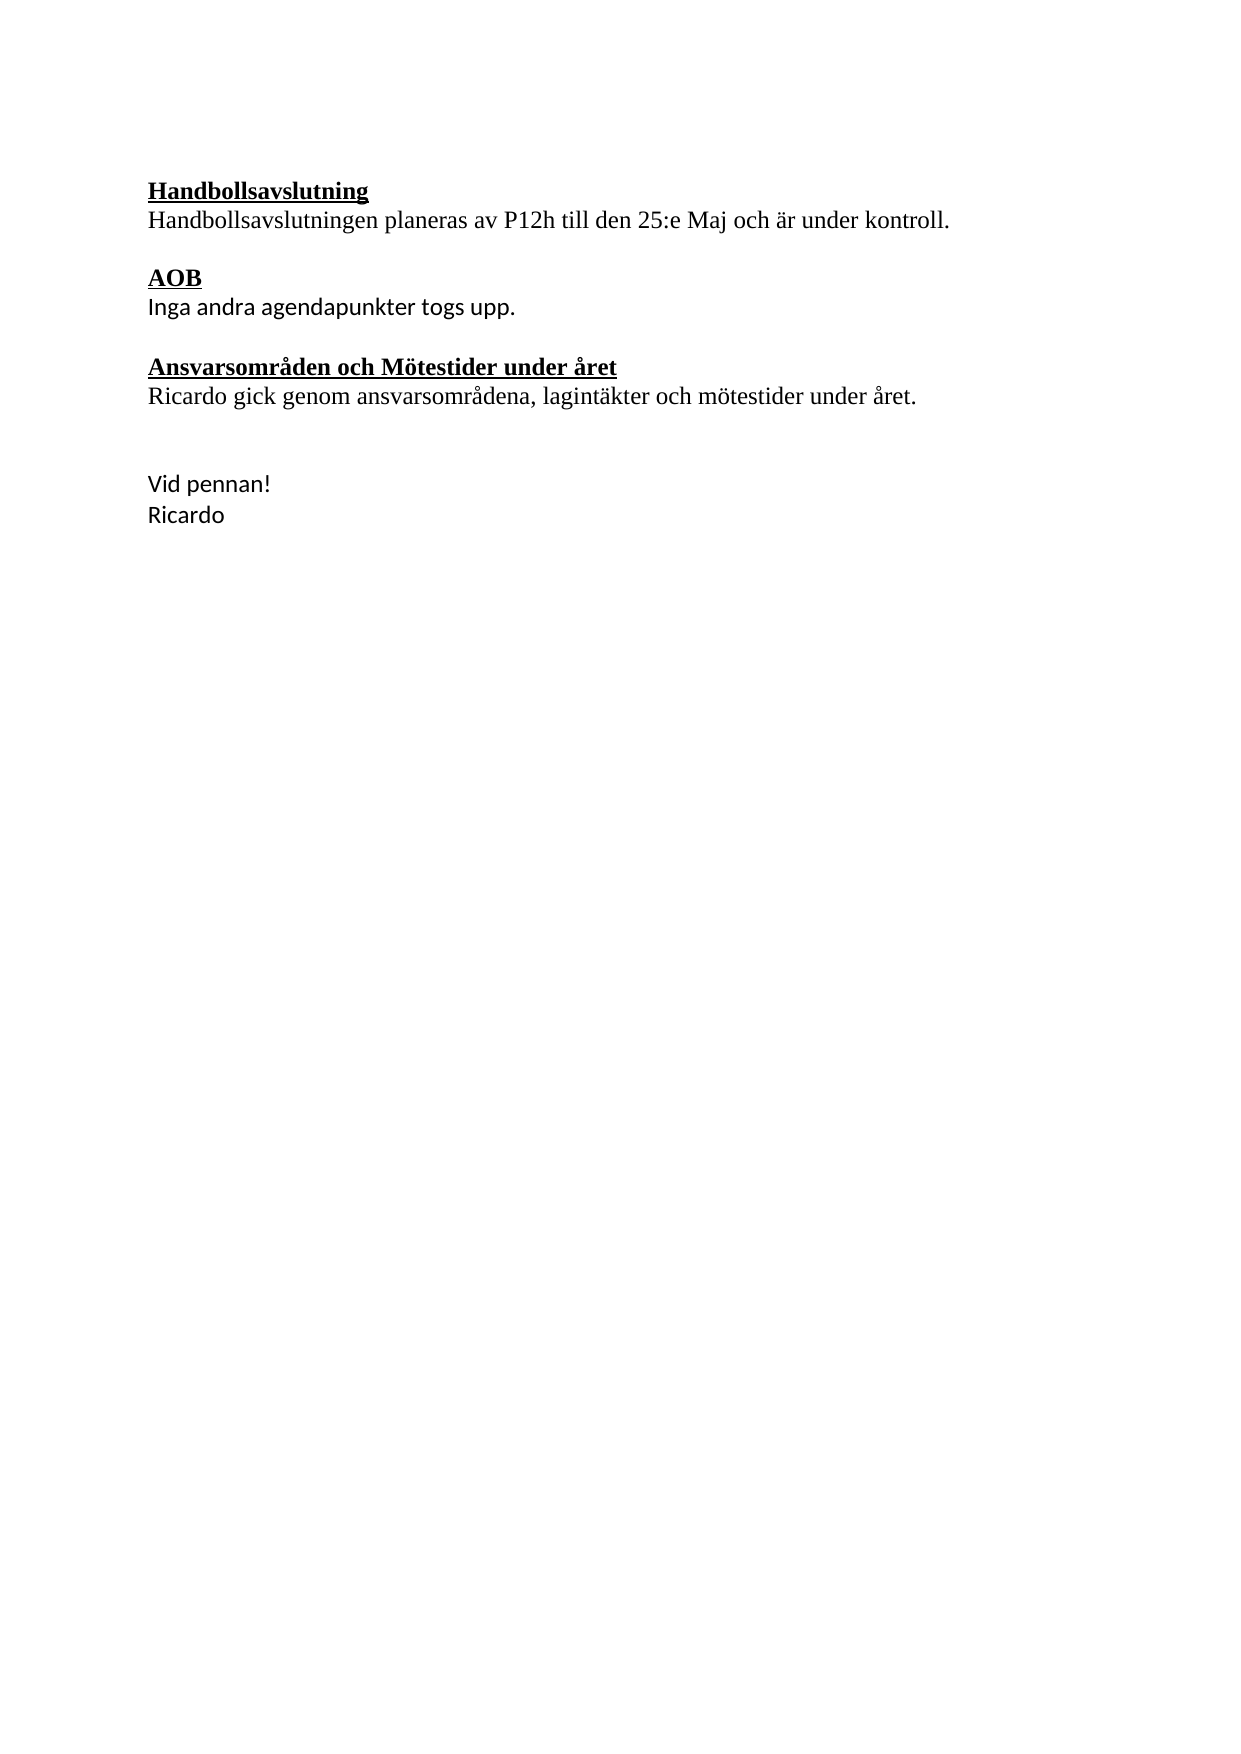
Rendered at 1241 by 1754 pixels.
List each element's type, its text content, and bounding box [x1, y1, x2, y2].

text Vid pennan! [148, 468, 1093, 499]
text Ansvarsområden och Mötestider under året [148, 352, 1093, 381]
text Ricardo [148, 499, 1093, 529]
text Ricardo gick genom ansvarsområdena, lagintäkter och mötestider under året. [148, 381, 1093, 410]
text Inga andra agendapunkter togs upp. [148, 291, 1093, 322]
text Handbollsavslutningen planeras av P12h till den 25:e Maj och är under kontroll. [148, 205, 1093, 234]
text AOB [148, 263, 1093, 291]
text Handbollsavslutning [148, 176, 1093, 205]
